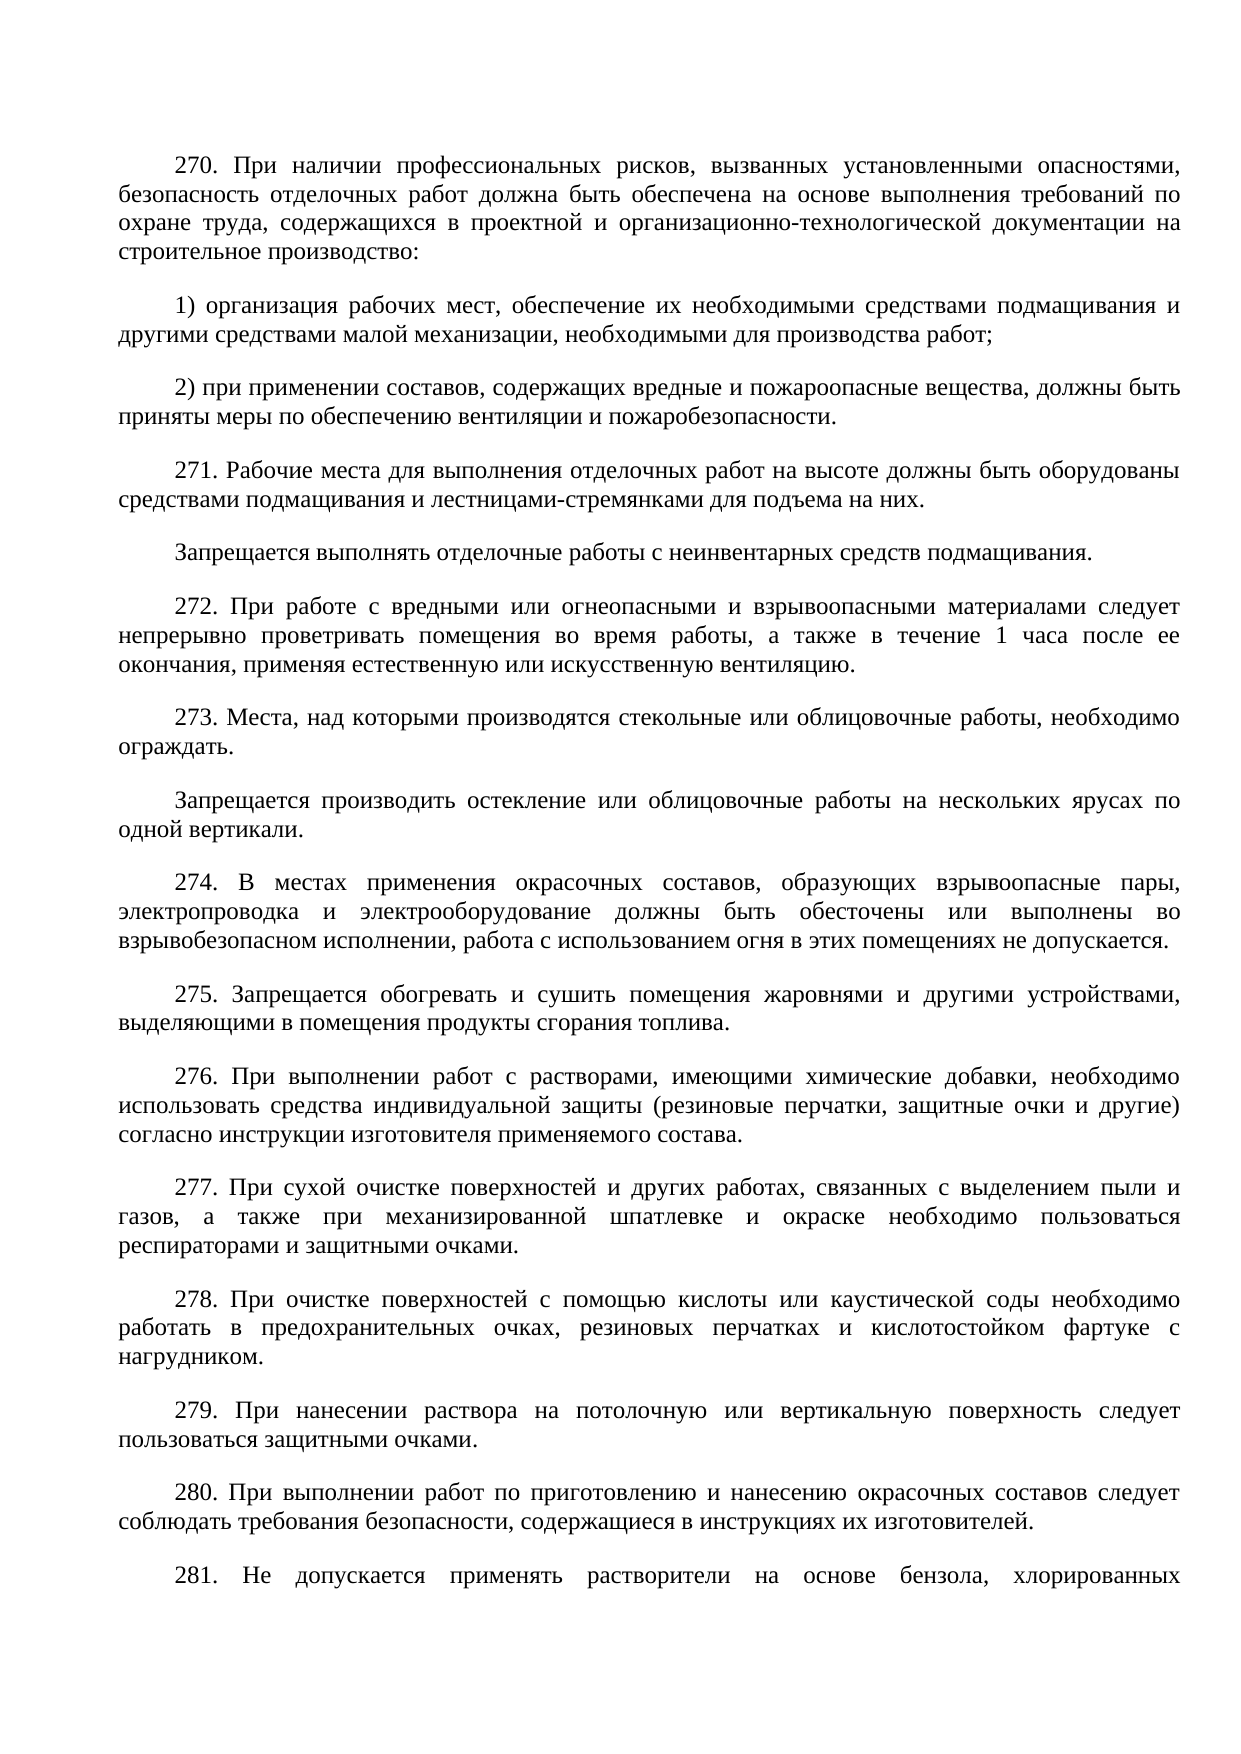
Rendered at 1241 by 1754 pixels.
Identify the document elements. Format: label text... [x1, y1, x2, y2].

text 273. Места, над которыми производятся стекольные или облицовочные работы, необходимо ограждать. [118, 702, 1181, 760]
text 2) при применении составов, содержащих вредные и пожароопасные вещества, должны быть приняты меры по обеспечению вентиляции и пожаробезопасности. [118, 372, 1181, 430]
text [118, 1560, 1181, 1589]
text 275. Запрещается обогревать и сушить помещения жаровнями и другими устройствами, выделяющими в помещения продукты сгорания топлива. [118, 979, 1181, 1036]
text 277. При сухой очистке поверхностей и других работах, связанных с выделением пыли и газов, а также при механизированной шпатлевке и окраске необходимо пользоваться респираторами и защитными очками. [118, 1172, 1181, 1259]
text Запрещается выполнять отделочные работы с неинвентарных средств подмащивания. [118, 537, 1181, 566]
text 278. При очистке поверхностей с помощью кислоты или каустической соды необходимо работать в предохранительных очках, резиновых перчатках и кислотостойком фартуке с нагрудником. [118, 1284, 1181, 1370]
text 272. При работе с вредными или огнеопасными и взрывоопасными материалами следует непрерывно проветривать помещения во время работы, а также в течение 1 часа после ее окончания, применяя естественную или искусственную вентиляцию. [118, 591, 1181, 677]
text 270. При наличии профессиональных рисков, вызванных установленными опасностями, безопасность отделочных работ должна быть обеспечена на основе выполнения требований по охране труда, содержащихся в проектной и организационно-технологической документации на строительное производство: [118, 150, 1181, 265]
text Запрещается производить остекление или облицовочные работы на нескольких ярусах по одной вертикали. [118, 785, 1181, 842]
text 271. Рабочие места для выполнения отделочных работ на высоте должны быть оборудованы средствами подмащивания и лестницами-стремянками для подъема на них. [118, 455, 1181, 512]
text 274. В местах применения окрасочных составов, образующих взрывоопасные пары, электропроводка и электрооборудование должны быть обесточены или выполнены во взрывобезопасном исполнении, работа с использованием огня в этих помещениях не допускается. [118, 867, 1181, 954]
text 1) организация рабочих мест, обеспечение их необходимыми средствами подмащивания и другими средствами малой механизации, необходимыми для производства работ; [118, 290, 1181, 347]
text 280. При выполнении работ по приготовлению и нанесению окрасочных составов следует соблюдать требования безопасности, содержащиеся в инструкциях их изготовителей. [118, 1477, 1181, 1535]
text 276. При выполнении работ с растворами, имеющими химические добавки, необходимо использовать средства индивидуальной защиты (резиновые перчатки, защитные очки и другие) согласно инструкции изготовителя применяемого состава. [118, 1061, 1181, 1147]
text 279. При нанесении раствора на потолочную или вертикальную поверхность следует пользоваться защитными очками. [118, 1395, 1181, 1452]
